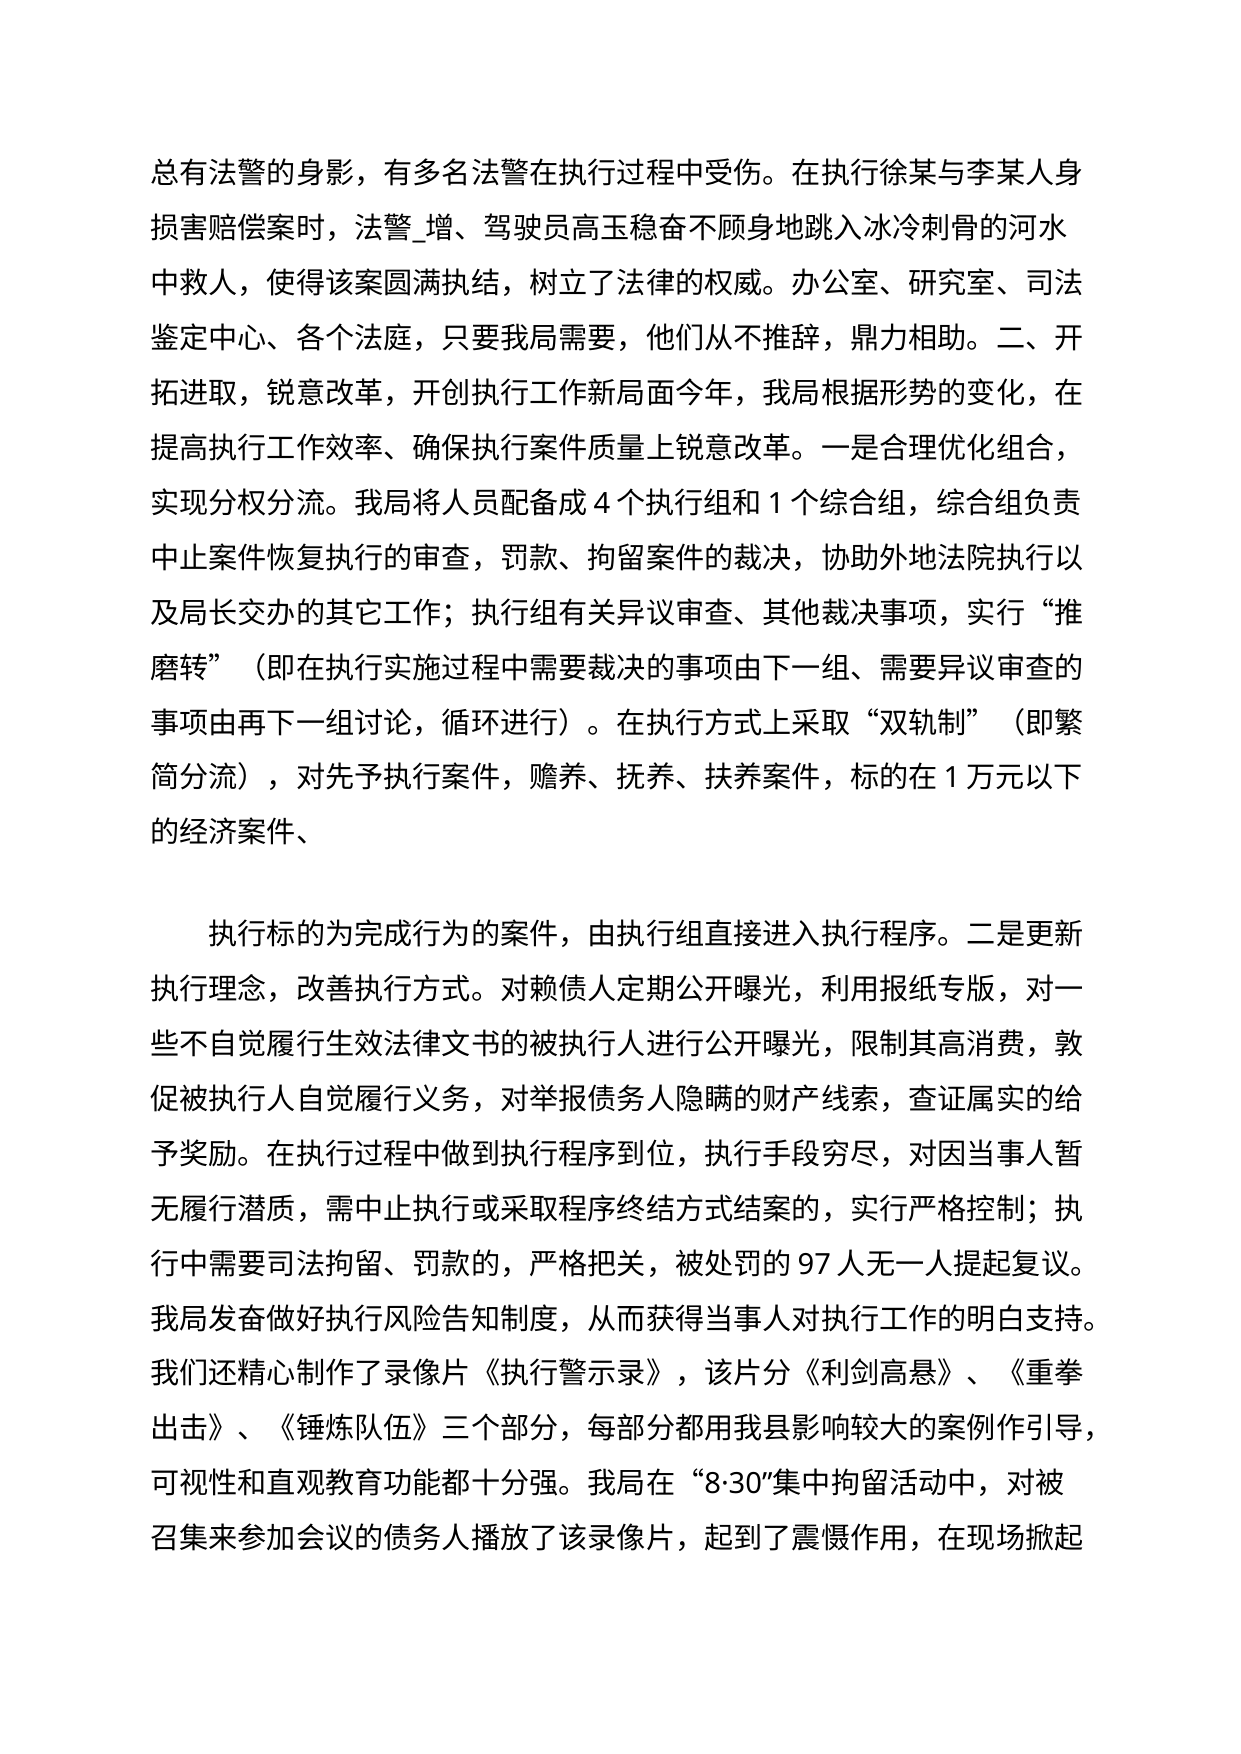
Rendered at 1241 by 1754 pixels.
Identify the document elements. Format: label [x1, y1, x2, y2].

text [150, 911, 1090, 1557]
text [150, 150, 1090, 851]
